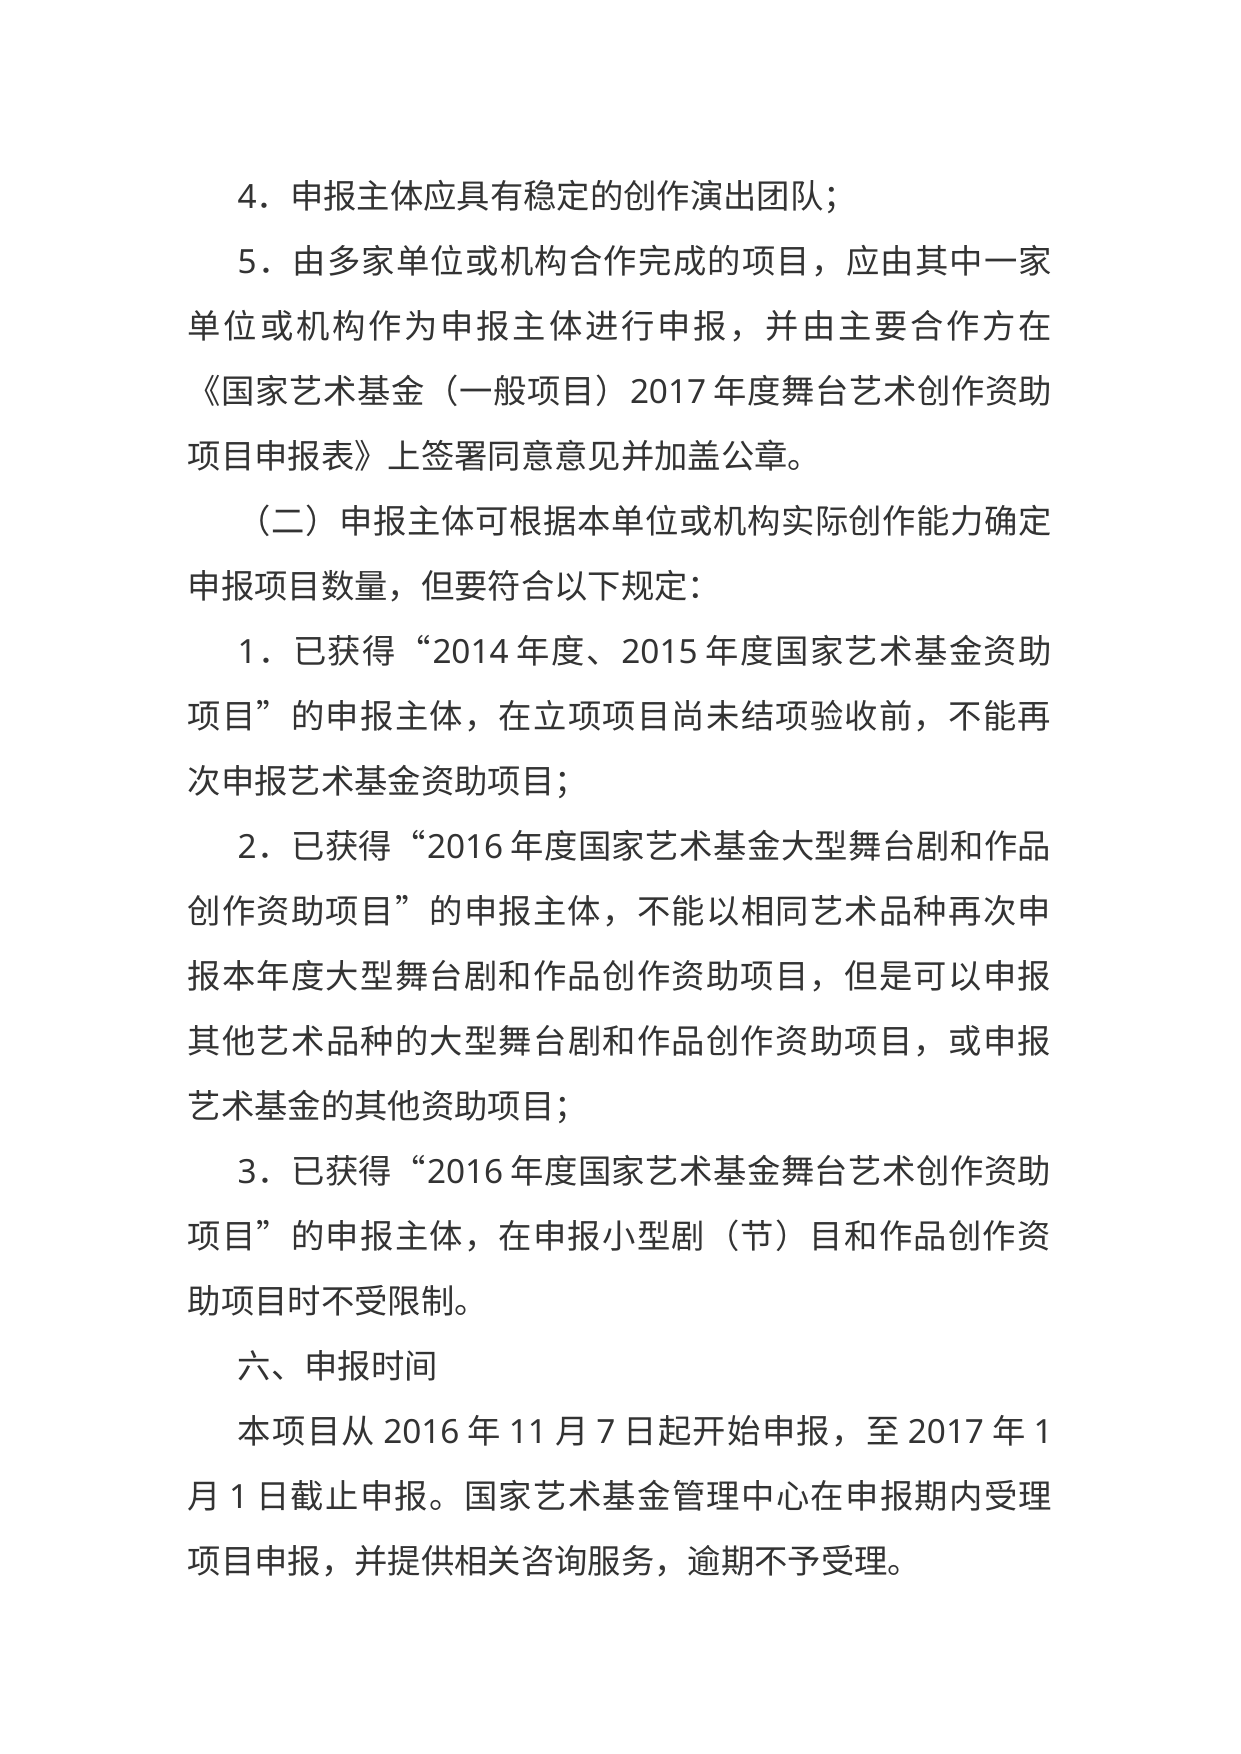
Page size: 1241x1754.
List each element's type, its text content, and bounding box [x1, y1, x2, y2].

text 5．由多家单位或机构合作完成的项目，应由其中一家单位或机构作为申报主体进行申报，并由主要合作方在《国家艺术基金（一般项目）2017年度舞台艺术创作资助项目申报表》上签署同意意见并加盖公章。 [187, 227, 1053, 487]
text 1．已获得“2014年度、2015年度国家艺术基金资助项目”的申报主体，在立项项目尚未结项验收前，不能再次申报艺术基金资助项目； [187, 617, 1053, 812]
text 2．已获得“2016年度国家艺术基金大型舞台剧和作品创作资助项目”的申报主体，不能以相同艺术品种再次申报本年度大型舞台剧和作品创作资助项目，但是可以申报其他艺术品种的大型舞台剧和作品创作资助项目，或申报艺术基金的其他资助项目； [187, 812, 1053, 1137]
text （二）申报主体可根据本单位或机构实际创作能力确定申报项目数量，但要符合以下规定： [187, 487, 1053, 617]
text 3．已获得“2016年度国家艺术基金舞台艺术创作资助项目”的申报主体，在申报小型剧（节）目和作品创作资助项目时不受限制。 [187, 1137, 1053, 1332]
text 六、申报时间 [187, 1332, 1053, 1397]
text 本项目从2016年11月7日起开始申报，至2017年1月1日截止申报。国家艺术基金管理中心在申报期内受理项目申报，并提供相关咨询服务，逾期不予受理。 [187, 1397, 1053, 1592]
text 4．申报主体应具有稳定的创作演出团队； [187, 162, 1053, 227]
